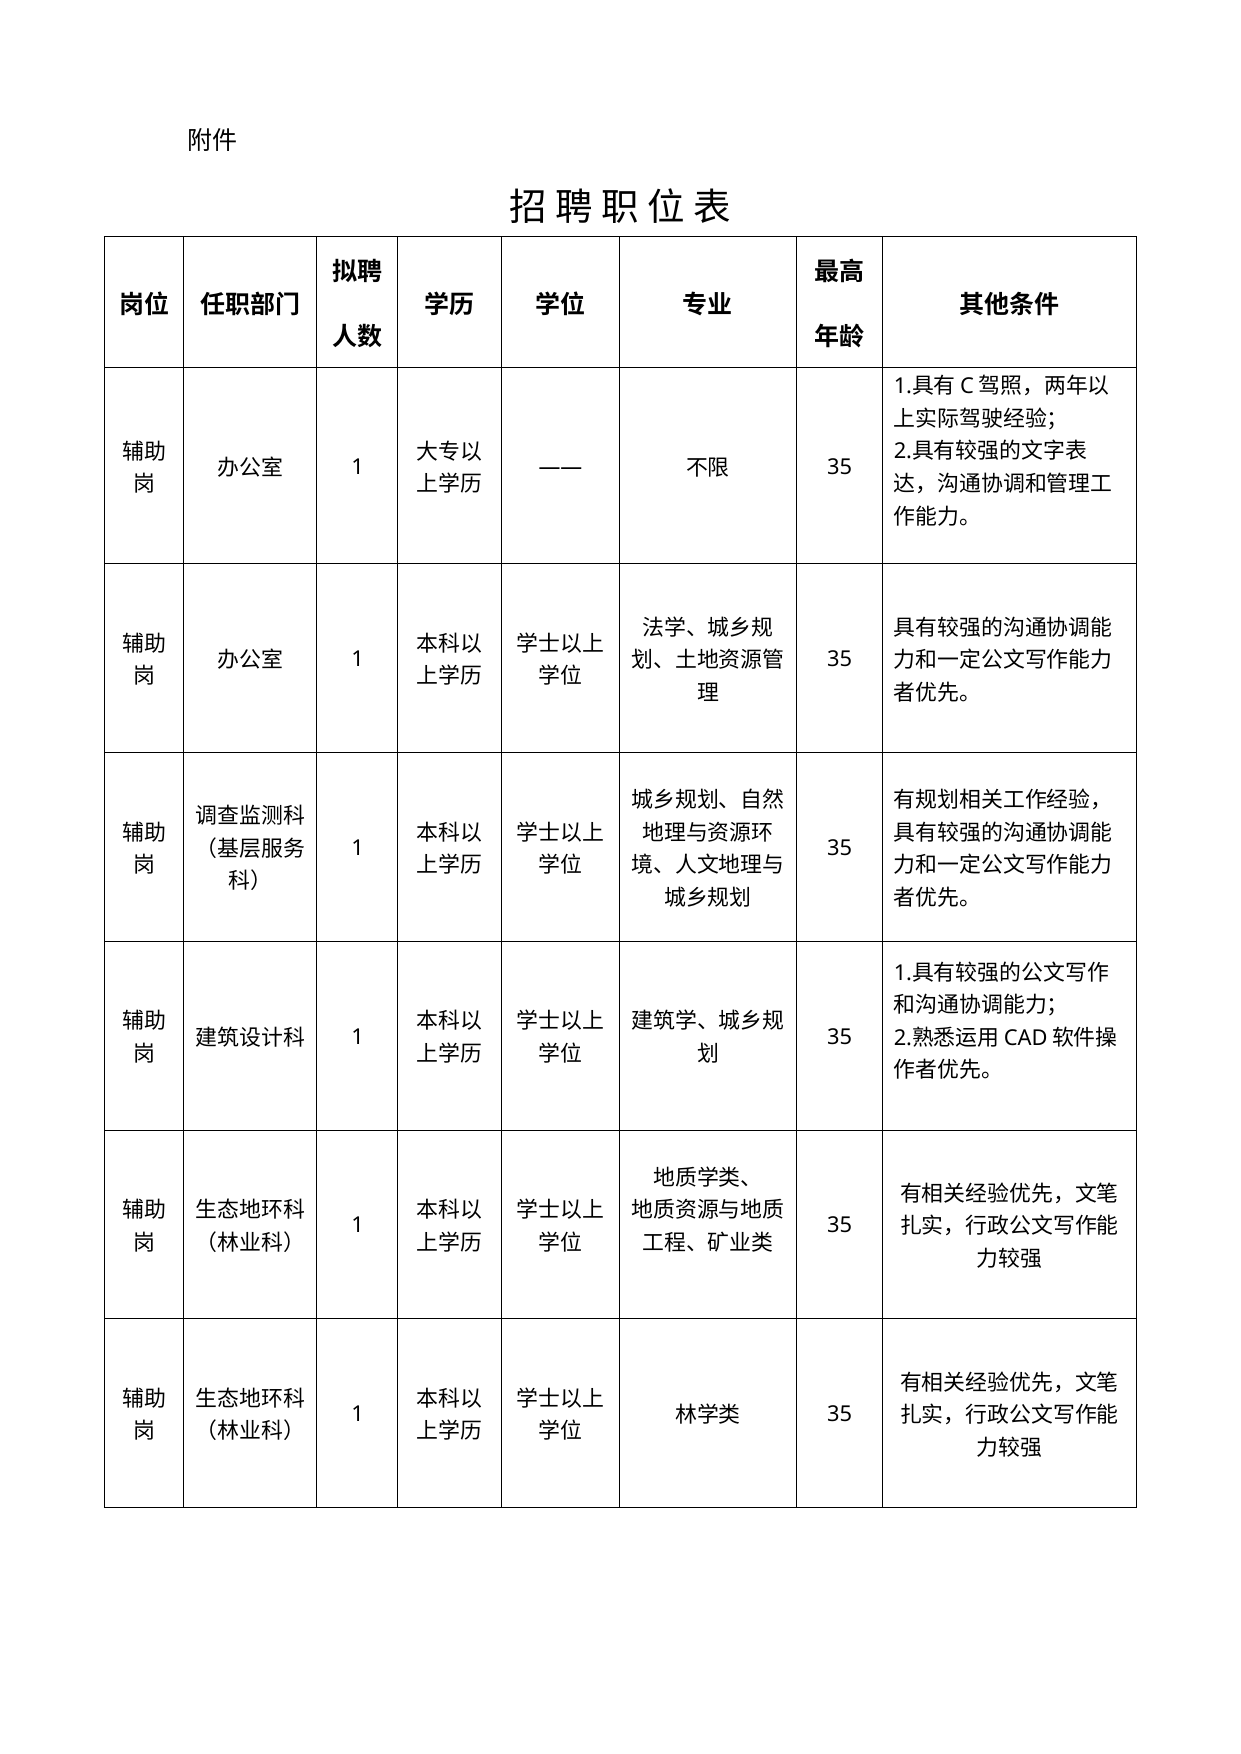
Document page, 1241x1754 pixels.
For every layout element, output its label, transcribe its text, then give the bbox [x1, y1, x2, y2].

table_cell 本科以上学历 [398, 1319, 501, 1507]
table_cell 建筑学、城乡规划 [620, 942, 796, 1129]
table_cell 辅助岗 [105, 368, 183, 563]
table_cell 办公室 [184, 368, 316, 563]
table_header 任职部门 [184, 237, 316, 367]
table_cell 林学类 [620, 1319, 796, 1507]
table_header 专业 [620, 237, 796, 367]
table_cell 辅助岗 [105, 1131, 183, 1318]
table_cell 1 [317, 1131, 397, 1318]
table_cell 35 [797, 368, 882, 563]
table_cell 本科以上学历 [398, 564, 501, 752]
table_cell 具有较强的沟通协调能力和一定公文写作能力者优先。 [883, 564, 1136, 752]
table_cell 有相关经验优先，文笔扎实，行政公文写作能力较强 [883, 1319, 1136, 1507]
text 附件 [187, 106, 1053, 171]
table_cell 学士以上学位 [502, 1319, 619, 1507]
table_cell 学士以上学位 [502, 564, 619, 752]
table_header 拟聘人数 [317, 237, 397, 367]
table_cell 1 [317, 368, 397, 563]
table_cell 35 [797, 753, 882, 941]
table_header 最高年龄 [797, 237, 882, 367]
table_cell 35 [797, 1131, 882, 1318]
table_cell —— [502, 368, 619, 563]
table_cell 地质学类、 地质资源与地质工程、矿业类 [620, 1131, 796, 1318]
table_cell 生态地环科（林业科） [184, 1131, 316, 1318]
table_cell 大专以上学历 [398, 368, 501, 563]
table_cell 1 [317, 753, 397, 941]
table_cell 35 [797, 942, 882, 1129]
table_cell 辅助岗 [105, 753, 183, 941]
table_cell 建筑设计科 [184, 942, 316, 1129]
table_cell 辅助岗 [105, 564, 183, 752]
table_header 其他条件 [883, 237, 1136, 367]
table_cell 学士以上学位 [502, 942, 619, 1129]
table_cell 1.具有较强的公文写作和沟通协调能力； 2.熟悉运用CAD软件操作者优先。 [883, 942, 1136, 1129]
table_cell 有相关经验优先，文笔扎实，行政公文写作能力较强 [883, 1131, 1136, 1318]
table_cell 辅助岗 [105, 942, 183, 1129]
table_cell 1 [317, 942, 397, 1129]
table_cell 1.具有C驾照，两年以上实际驾驶经验； 2.具有较强的文字表达，沟通协调和管理工作能力。 [883, 368, 1136, 563]
table_cell 35 [797, 1319, 882, 1507]
table_cell 学士以上学位 [502, 753, 619, 941]
table_cell 生态地环科（林业科） [184, 1319, 316, 1507]
table_cell 辅助岗 [105, 1319, 183, 1507]
table_cell 城乡规划、自然地理与资源环境、人文地理与城乡规划 [620, 753, 796, 941]
table_cell 法学、城乡规划、土地资源管理 [620, 564, 796, 752]
table_header 岗位 [105, 237, 183, 367]
table_cell 本科以上学历 [398, 753, 501, 941]
table_cell 本科以上学历 [398, 1131, 501, 1318]
text 招 聘 职 位 表 [187, 171, 1053, 236]
table_header 学位 [502, 237, 619, 367]
table_cell 1 [317, 1319, 397, 1507]
table_cell 办公室 [184, 564, 316, 752]
table_cell 学士以上学位 [502, 1131, 619, 1318]
table_cell 本科以上学历 [398, 942, 501, 1129]
table_cell 调查监测科（基层服务科） [184, 753, 316, 941]
table_cell 有规划相关工作经验，具有较强的沟通协调能力和一定公文写作能力者优先。 [883, 753, 1136, 941]
table_header 学历 [398, 237, 501, 367]
table_cell 1 [317, 564, 397, 752]
table_cell 不限 [620, 368, 796, 563]
table_cell 35 [797, 564, 882, 752]
